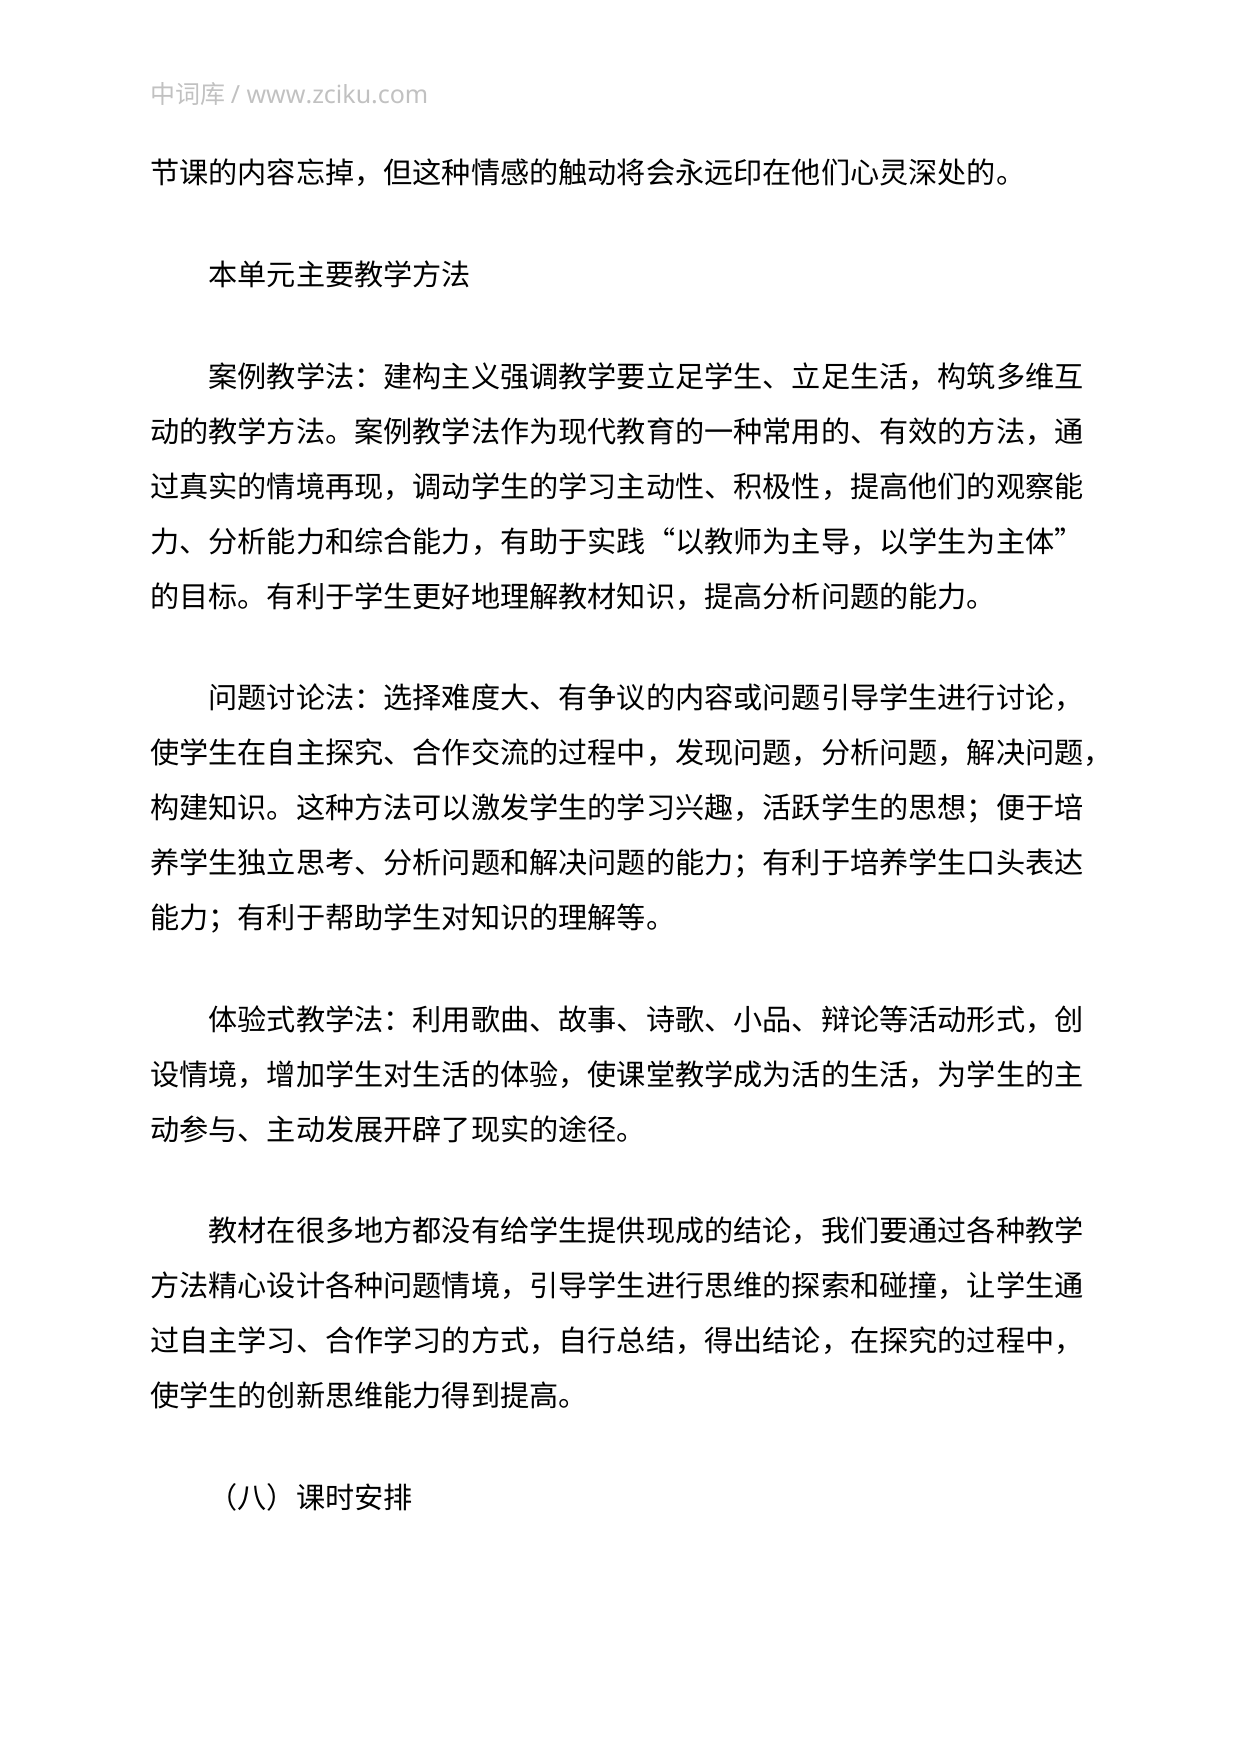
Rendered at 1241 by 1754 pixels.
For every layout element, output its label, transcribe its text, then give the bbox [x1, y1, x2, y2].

text 案例教学法：建构主义强调教学要立足学生、立足生活，构筑多维互动的教学方法。案例教学法作为现代教育的一种常用的、有效的方法，通过真实的情境再现，调动学生的学习主动性、积极性，提高他们的观察能力、分析能力和综合能力，有助于实践“以教师为主导，以学生为主体”的目标。有利于学生更好地理解教材知识，提高分析问题的能力。 [150, 353, 1090, 615]
text 问题讨论法：选择难度大、有争议的内容或问题引导学生进行讨论，使学生在自主探究、合作交流的过程中，发现问题，分析问题，解决问题，构建知识。这种方法可以激发学生的学习兴趣，活跃学生的思想；便于培养学生独立思考、分析问题和解决问题的能力；有利于培养学生口头表达能力；有利于帮助学生对知识的理解等。 [150, 675, 1090, 937]
text 教材在很多地方都没有给学生提供现成的结论，我们要通过各种教学方法精心设计各种问题情境，引导学生进行思维的探索和碰撞，让学生通过自主学习、合作学习的方式，自行总结，得出结论，在探究的过程中，使学生的创新思维能力得到提高。 [150, 1208, 1090, 1415]
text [150, 150, 1090, 192]
text 体验式教学法：利用歌曲、故事、诗歌、小品、辩论等活动形式，创设情境，增加学生对生活的体验，使课堂教学成为活的生活，为学生的主动参与、主动发展开辟了现实的途径。 [150, 996, 1090, 1148]
text （八）课时安排 [150, 1474, 1090, 1517]
text 本单元主要教学方法 [150, 252, 1090, 294]
